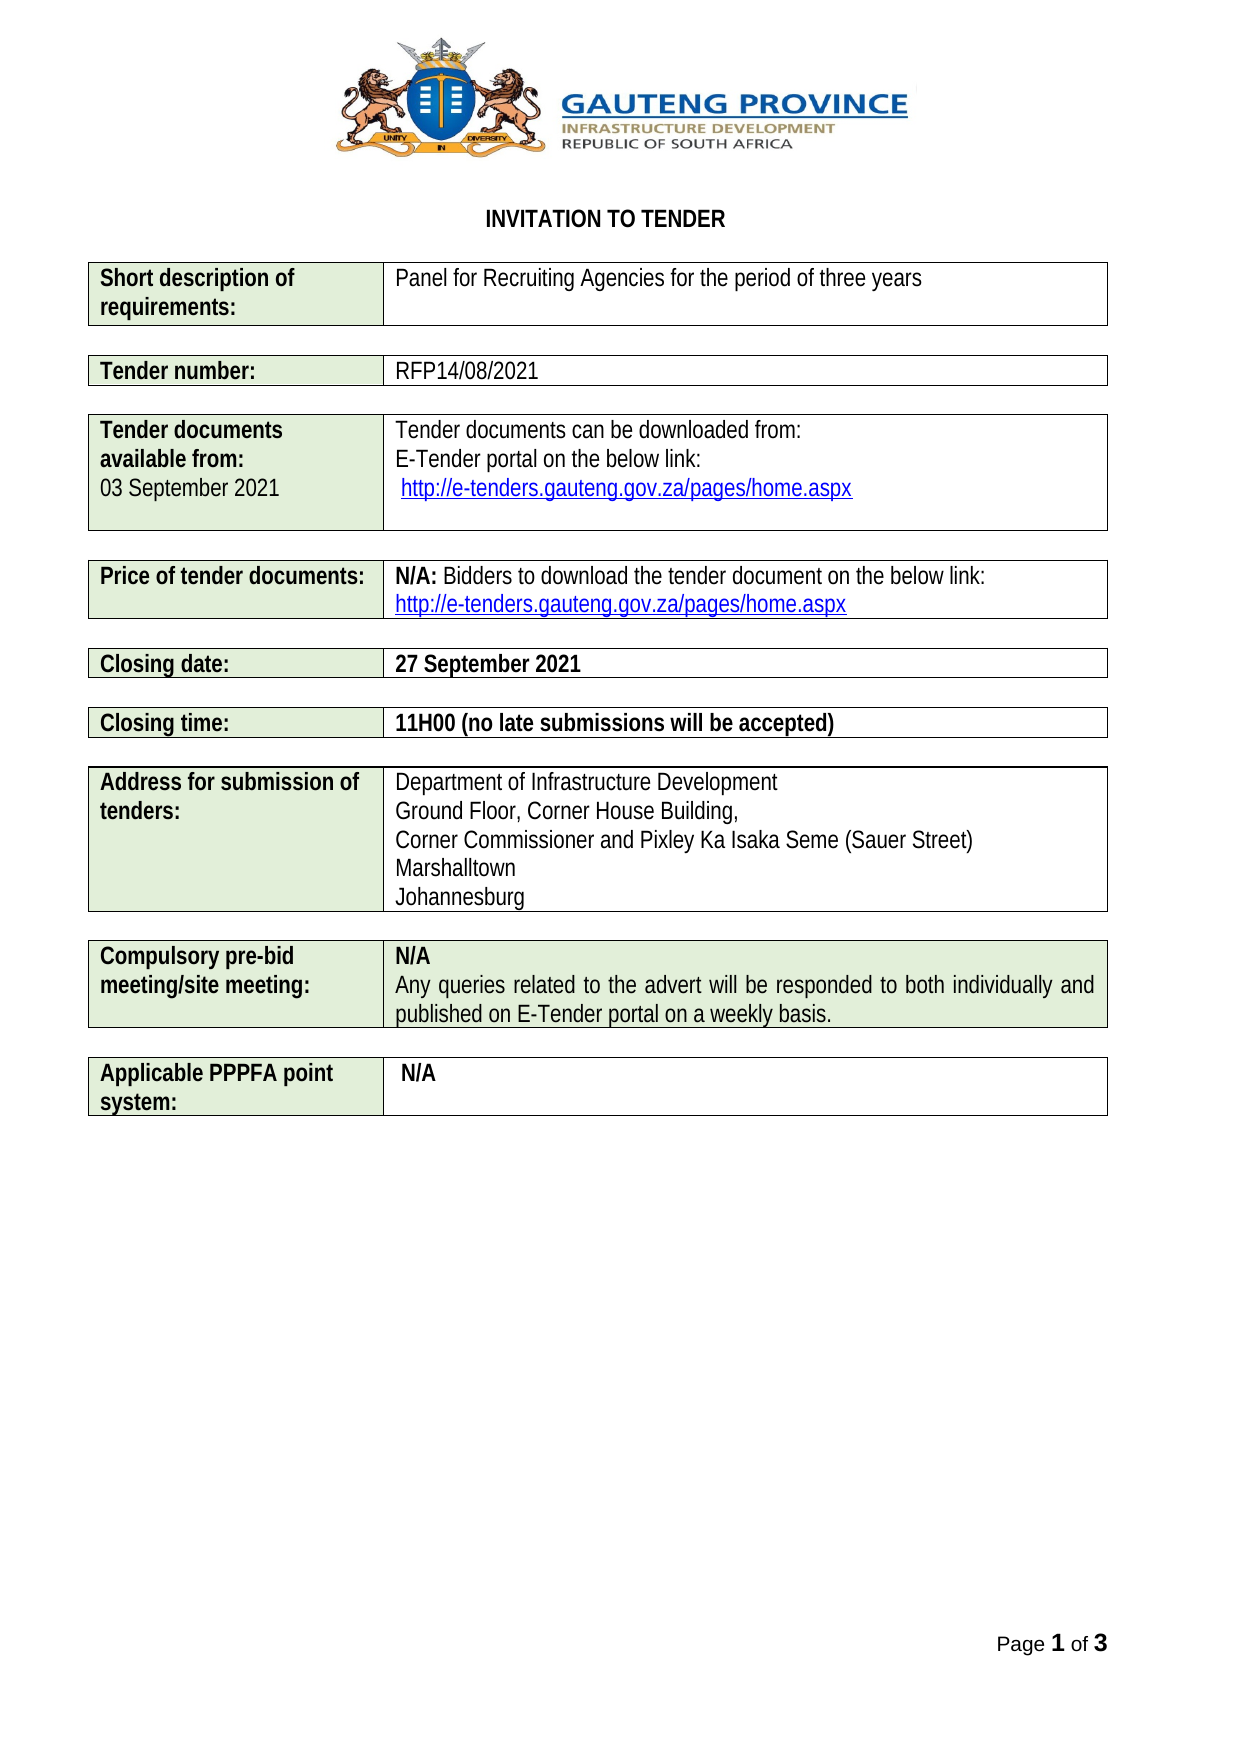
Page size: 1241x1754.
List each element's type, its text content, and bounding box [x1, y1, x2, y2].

table_header Closing time: [89, 708, 383, 737]
table_header N/A [384, 1058, 1107, 1115]
table_header Short description of requirements: [89, 263, 383, 325]
table_header Closing date: [89, 649, 383, 677]
table_header Applicable PPPFA point system: [89, 1058, 383, 1115]
table_header Address for submission of tenders: [89, 768, 383, 911]
title INVITATION TO TENDER [103, 204, 1107, 233]
table_header N/A Any queries related to the advert will be responded to both individually and published on E-Tender portal on a weekly basis. [384, 941, 1107, 1027]
table_header Tender documents available from: 03 September 2021 [89, 415, 383, 530]
table_header Price of tender documents: [89, 561, 383, 618]
table_header 11H00 (no late submissions will be accepted) [384, 708, 1107, 737]
table_header RFP14/08/2021 [384, 356, 1107, 384]
table_header Tender documents can be downloaded from: E-Tender portal on the below link: http://e-tenders.gauteng.gov.za/pages/home.aspx [384, 415, 1107, 530]
table_header N/A: Bidders to download the tender document on the below link: http://e-tenders.gauteng.gov.za/pages/home.aspx [384, 561, 1107, 618]
picture [323, 29, 917, 176]
table_header Panel for Recruiting Agencies for the period of three years [384, 263, 1107, 325]
table_header Tender number: [89, 356, 383, 384]
table_header 27 September 2021 [384, 649, 1107, 677]
table_header Department of Infrastructure Development Ground Floor, Corner House Building, Corner Commissioner and Pixley Ka Isaka Seme (Sauer Street) Marshalltown Johannesburg [384, 768, 1107, 911]
table_header Compulsory pre-bid meeting/site meeting: [89, 941, 383, 1027]
